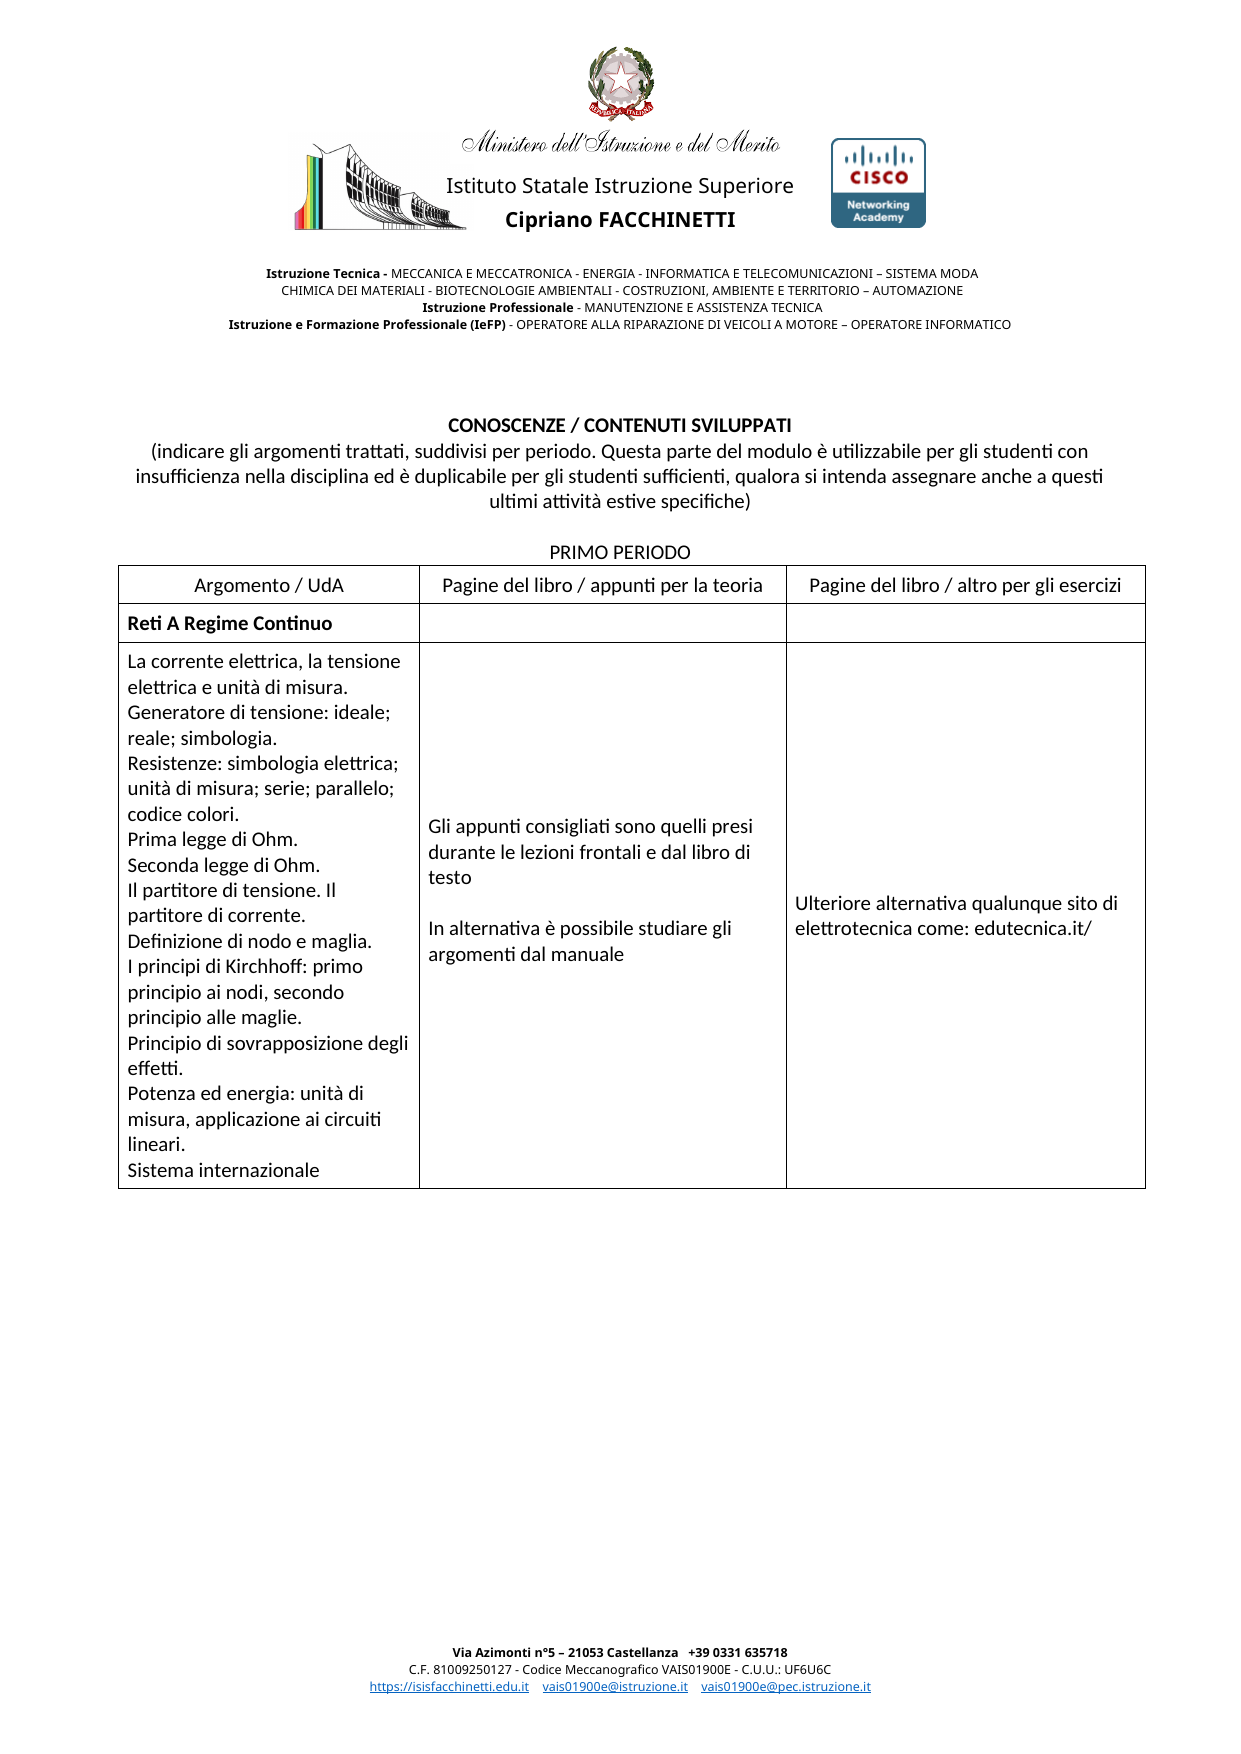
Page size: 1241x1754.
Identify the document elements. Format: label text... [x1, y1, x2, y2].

table_cell Gli appunti consigliati sono quelli presi durante le lezioni frontali e dal libro di testo In alternativa è possibile studiare gli argomenti dal manuale [420, 643, 786, 1188]
table_cell Ulteriore alternativa qualunque sito di elettrotecnica come: edutecnica.it/ [787, 643, 1145, 1188]
table_cell [420, 604, 786, 642]
text (indicare gli argomenti trattati, suddivisi per periodo. Questa parte del modulo è utilizzabile per gli studenti con insufficienza nella disciplina ed è duplicabile per gli studenti sufficienti, qualora si intenda assegnare anche a questi ultimi attività estive specifiche) [118, 438, 1122, 514]
picture [287, 38, 792, 231]
text PRIMO PERIODO [118, 539, 1122, 565]
table_header Argomento / UdA [119, 566, 419, 603]
text CONOSCENZE / CONTENUTI SVILUPPATI [118, 412, 1122, 438]
table_header Pagine del libro / altro per gli esercizi [787, 566, 1145, 603]
table_cell La corrente elettrica, la tensione elettrica e unità di misura. Generatore di tensione: ideale; reale; simbologia. Resistenze: simbologia elettrica; unità di misura; serie; parallelo; codice colori. Prima legge di Ohm. Seconda legge di Ohm. Il partitore di tensione. Il partitore di corrente. Definizione di nodo e maglia. I principi di Kirchhoff: primo principio ai nodi, secondo principio alle maglie. Principio di sovrapposizione degli effetti. Potenza ed energia: unità di misura, applicazione ai circuiti lineari. Sistema internazionale [119, 643, 419, 1188]
table_header Pagine del libro / appunti per la teoria [420, 566, 786, 603]
table_cell [787, 604, 1145, 642]
table_cell Reti A Regime Continuo [119, 604, 419, 642]
picture [831, 138, 926, 228]
